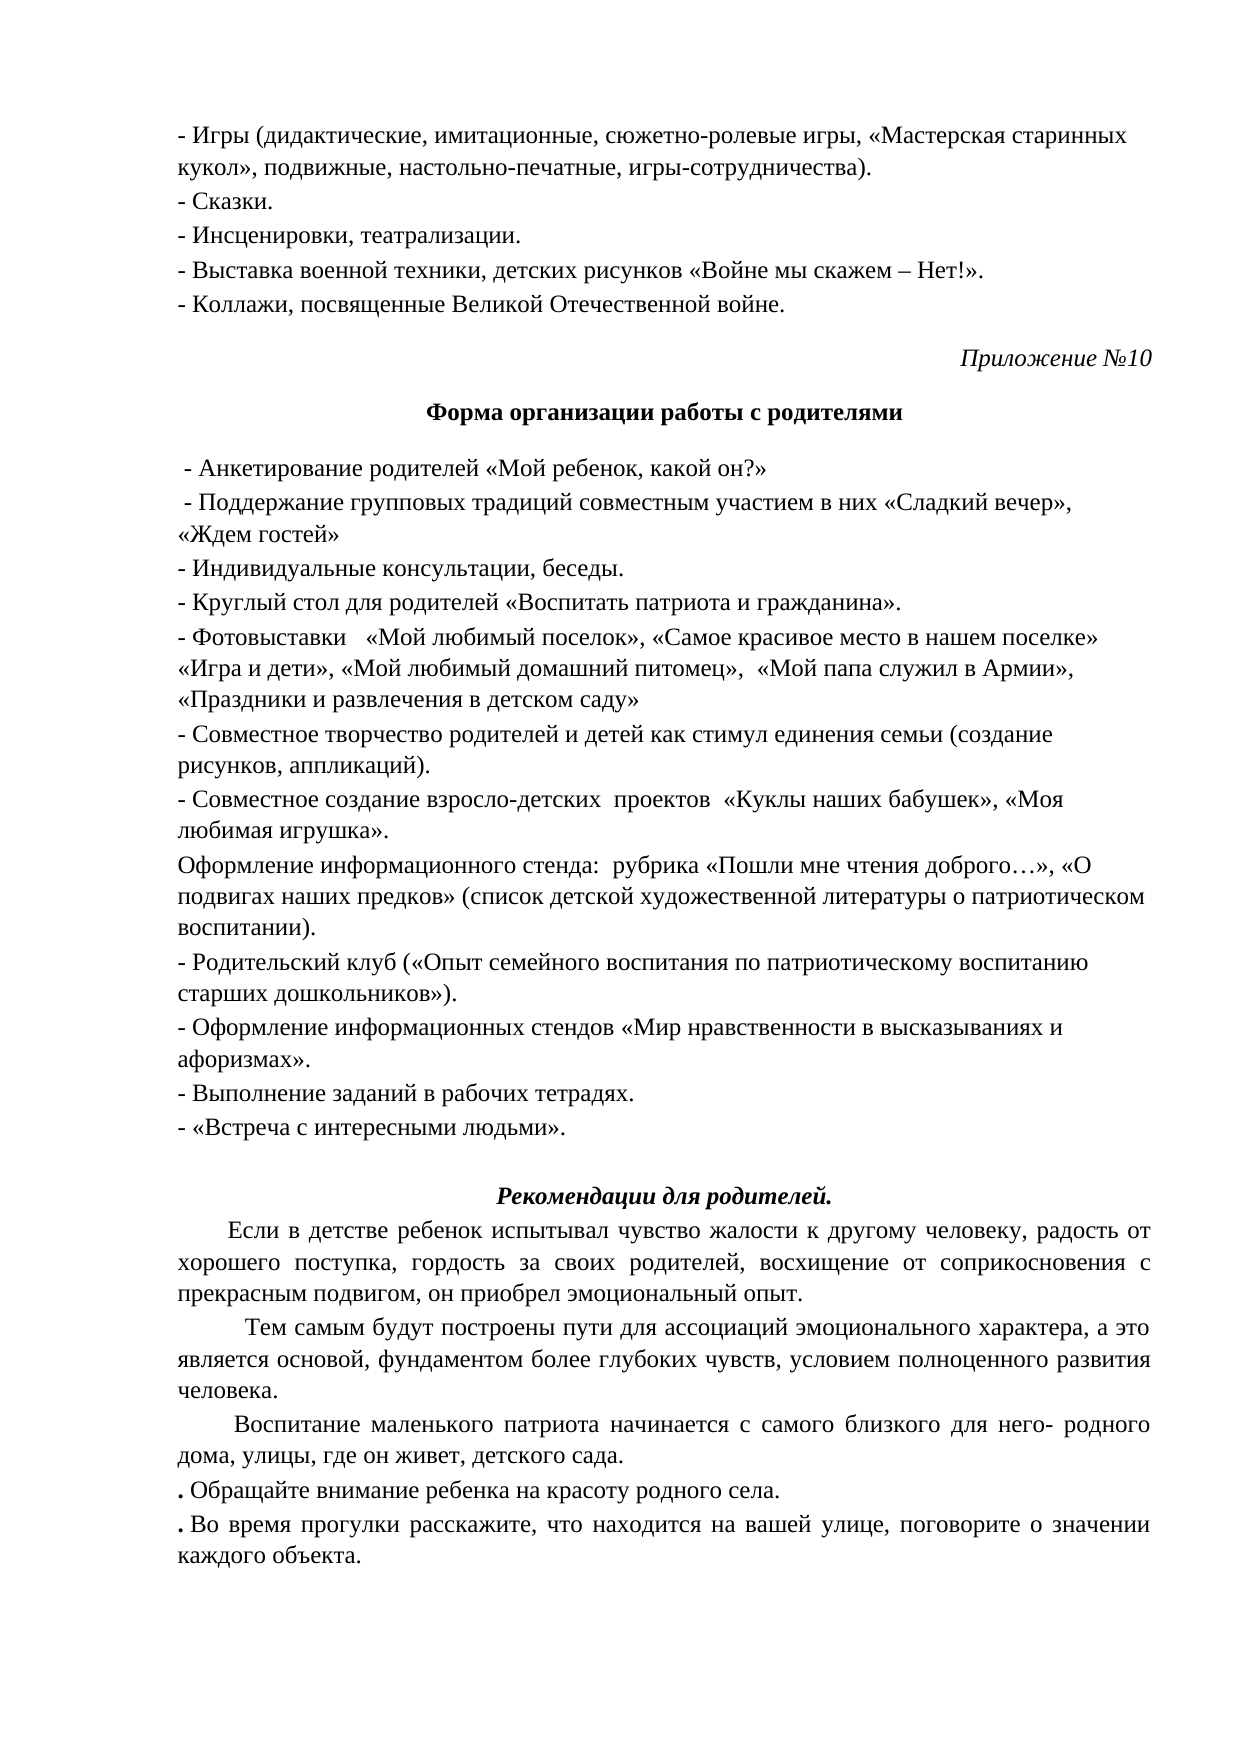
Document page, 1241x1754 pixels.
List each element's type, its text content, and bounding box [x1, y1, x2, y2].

text - Фотовыставки «Мой любимый поселок», «Самое красивое место в нашем поселке» «Игра и дети», «Мой любимый домашний питомец», «Мой папа служил в Армии», «Праздники и развлечения в детском саду» [177, 619, 1152, 713]
text Рекомендации для родителей. [177, 1179, 1152, 1210]
text Если в детстве ребенок испытывал чувство жалости к другому человеку, радость от хорошего поступка, гордость за своих родителей, восхищение от соприкосновения с прекрасным подвигом, он приобрел эмоциональный опыт. [177, 1213, 1152, 1307]
text - Коллажи, посвященные Великой Отечественной войне. [177, 287, 1152, 318]
text . Обращайте внимание ребенка на красоту родного села. [177, 1472, 1152, 1504]
text - «Встреча с интересными людьми». [177, 1110, 1152, 1141]
text - Игры (дидактические, имитационные, сюжетно-ролевые игры, «Мастерская старинных кукол», подвижные, настольно-печатные, игры-сотрудничества). [177, 118, 1152, 181]
text - Круглый стол для родителей «Воспитать патриота и гражданина». [177, 585, 1152, 616]
text - Анкетирование родителей «Мой ребенок, какой он?» [177, 451, 1152, 482]
text . Во время прогулки расскажите, что находится на вашей улице, поговорите о значении каждого объекта. [177, 1507, 1152, 1569]
text - Поддержание групповых традиций совместным участием в них «Сладкий вечер», «Ждем гостей» [177, 485, 1152, 547]
text - Оформление информационных стендов «Мир нравственности в высказываниях и афоризмах». [177, 1010, 1152, 1072]
text - Родительский клуб («Опыт семейного воспитания по патриотическому воспитанию старших дошкольников»). [177, 944, 1152, 1007]
text - Индивидуальные консультации, беседы. [177, 551, 1152, 582]
text Форма организации работы с родителями [177, 397, 1152, 426]
text Оформление информационного стенда: рубрика «Пошли мне чтения доброго…», «О подвигах наших предков» (список детской художественной литературы о патриотическом воспитании). [177, 847, 1152, 941]
text - Сказки. [177, 184, 1152, 215]
text Воспитание маленького патриота начинается с самого близкого для него- родного дома, улицы, где он живет, детского сада. [177, 1407, 1152, 1469]
text - Выставка военной техники, детских рисунков «Войне мы скажем – Нет!». [177, 252, 1152, 284]
text - Совместное создание взросло-детских проектов «Куклы наших бабушек», «Моя любимая игрушка». [177, 782, 1152, 844]
text - Совместное творчество родителей и детей как стимул единения семьи (создание рисунков, аппликаций). [177, 716, 1152, 779]
text - Выполнение заданий в рабочих тетрадях. [177, 1076, 1152, 1107]
text Тем самым будут построены пути для ассоциаций эмоционального характера, а это является основой, фундаментом более глубоких чувств, условием полноценного развития человека. [177, 1310, 1152, 1404]
text - Инсценировки, театрализации. [177, 218, 1152, 249]
text Приложение №10 [177, 343, 1152, 372]
